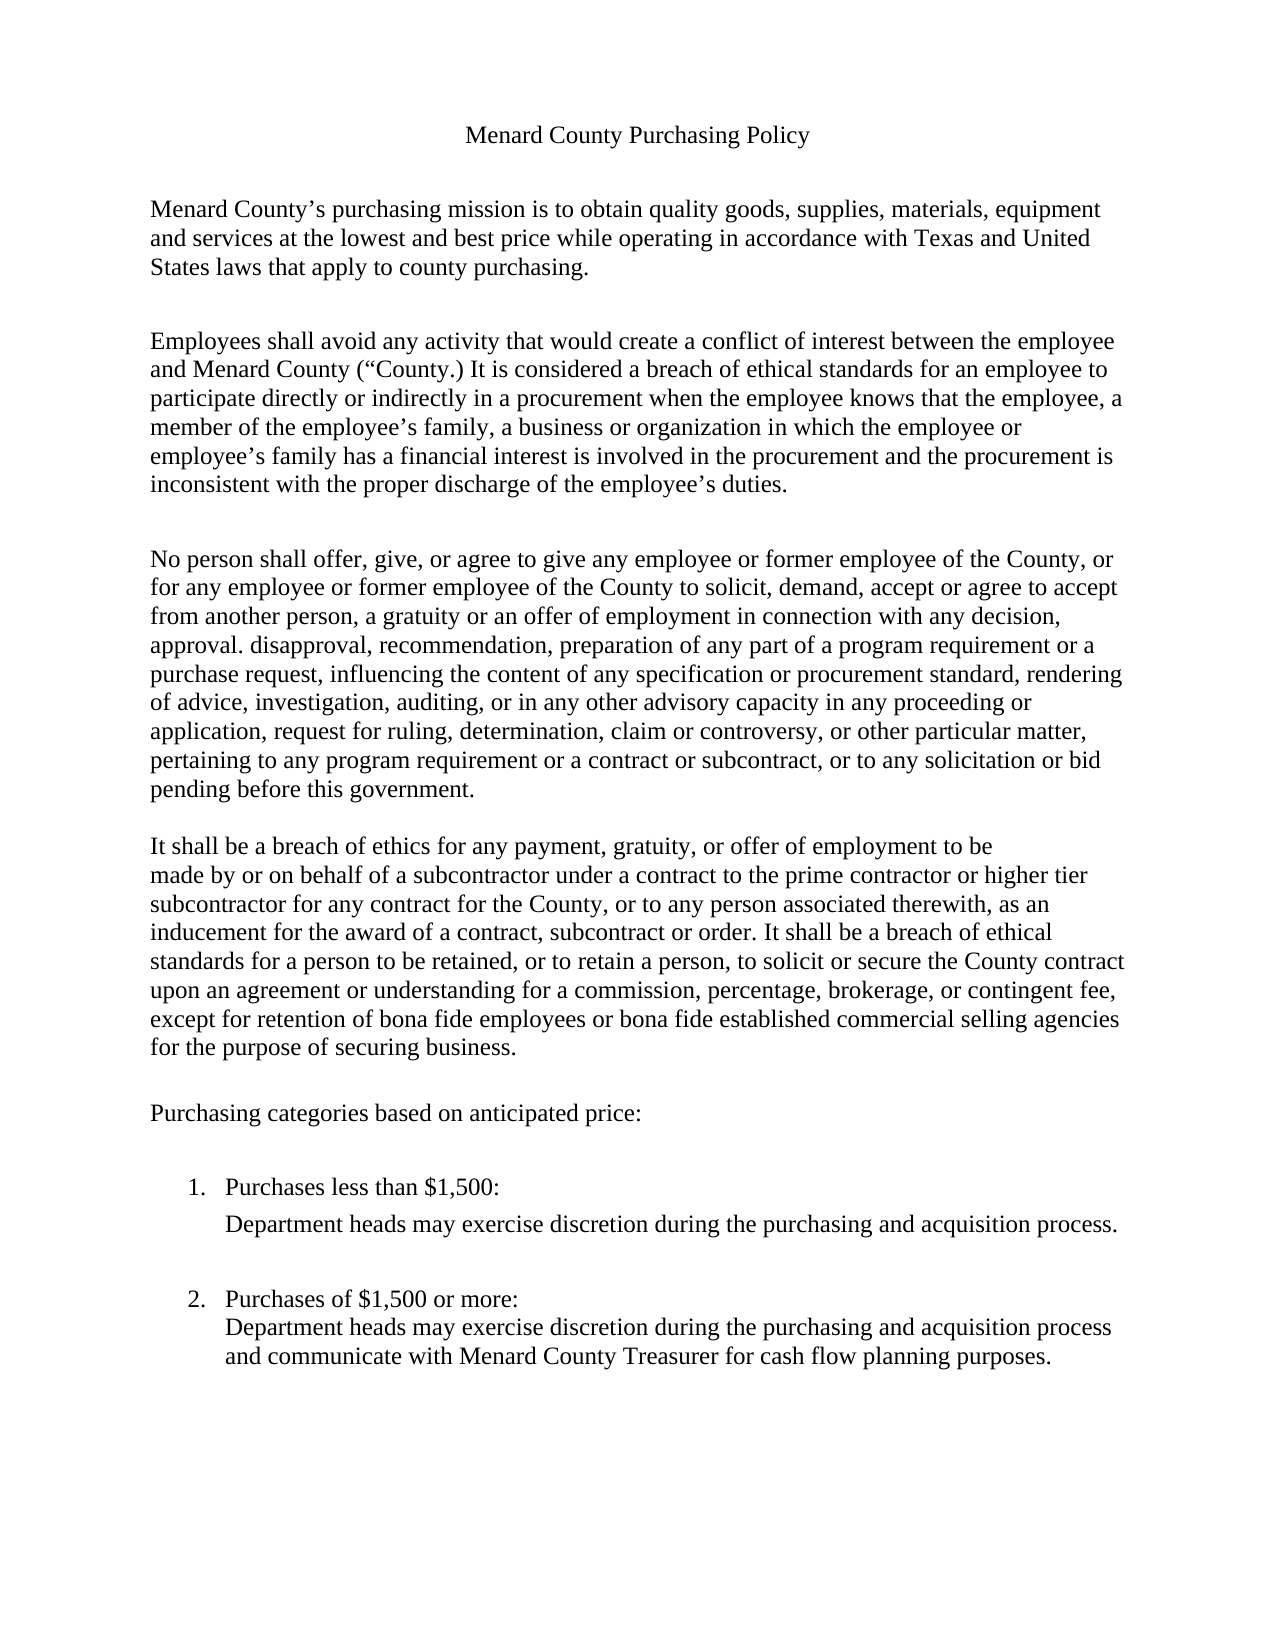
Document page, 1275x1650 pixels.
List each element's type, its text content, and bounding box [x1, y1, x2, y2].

list Purchases of $1,500 or more: [187, 1284, 1125, 1312]
list Purchases less than $1,500: [187, 1172, 1125, 1201]
text Menard County’s purchasing mission is to obtain quality goods, supplies, materials, equipment and services at the lowest and best price while operating in accordance with Texas and United States laws that apply to county purchasing. [150, 194, 1125, 280]
text No person shall offer, give, or agree to give any employee or former employee of the County, or for any employee or former employee of the County to solicit, demand, accept or agree to accept from another person, a gratuity or an offer of employment in connection with any decision, approval. disapproval, recommendation, preparation of any part of a program requirement or a purchase request, influencing the content of any specification or procurement standard, rendering of advice, investigation, auditing, or in any other advisory capacity in any proceeding or application, request for ruling, determination, claim or controversy, or other particular matter, pertaining to any program requirement or a contract or subcontract, or to any solicitation or bid pending before this government. [150, 544, 1125, 802]
text Department heads may exercise discretion during the purchasing and acquisition process. [150, 1209, 1125, 1238]
list Department heads may exercise discretion during the purchasing and acquisition process and communicate with Menard County Treasurer for cash flow planning purposes. [225, 1312, 1125, 1370]
text Menard County Purchasing Policy [150, 120, 1125, 149]
text It shall be a breach of ethics for any payment, gratuity, or offer of employment to be [150, 831, 1125, 860]
text Employees shall avoid any activity that would create a conflict of interest between the employee and Menard County (“County.) It is considered a breach of ethical standards for an employee to participate directly or indirectly in a procurement when the employee knows that the employee, a member of the employee’s family, a business or organization in which the employee or employee’s family has a financial interest is involved in the procurement and the procurement is inconsistent with the proper discharge of the employee’s duties. [150, 326, 1125, 498]
text subcontractor for any contract for the County, or to any person associated therewith, as an inducement for the award of a contract, subcontract or order. It shall be a breach of ethical standards for a person to be retained, or to retain a person, to solicit or secure the County contract upon an agreement or understanding for a commission, percentage, brokerage, or contingent fee, except for retention of bona fide employees or bona fide established commercial selling agencies for the purpose of securing business. [150, 889, 1125, 1061]
text made by or on behalf of a subcontractor under a contract to the prime contractor or higher tier [150, 860, 1125, 889]
text Purchasing categories based on anticipated price: [150, 1098, 1125, 1127]
